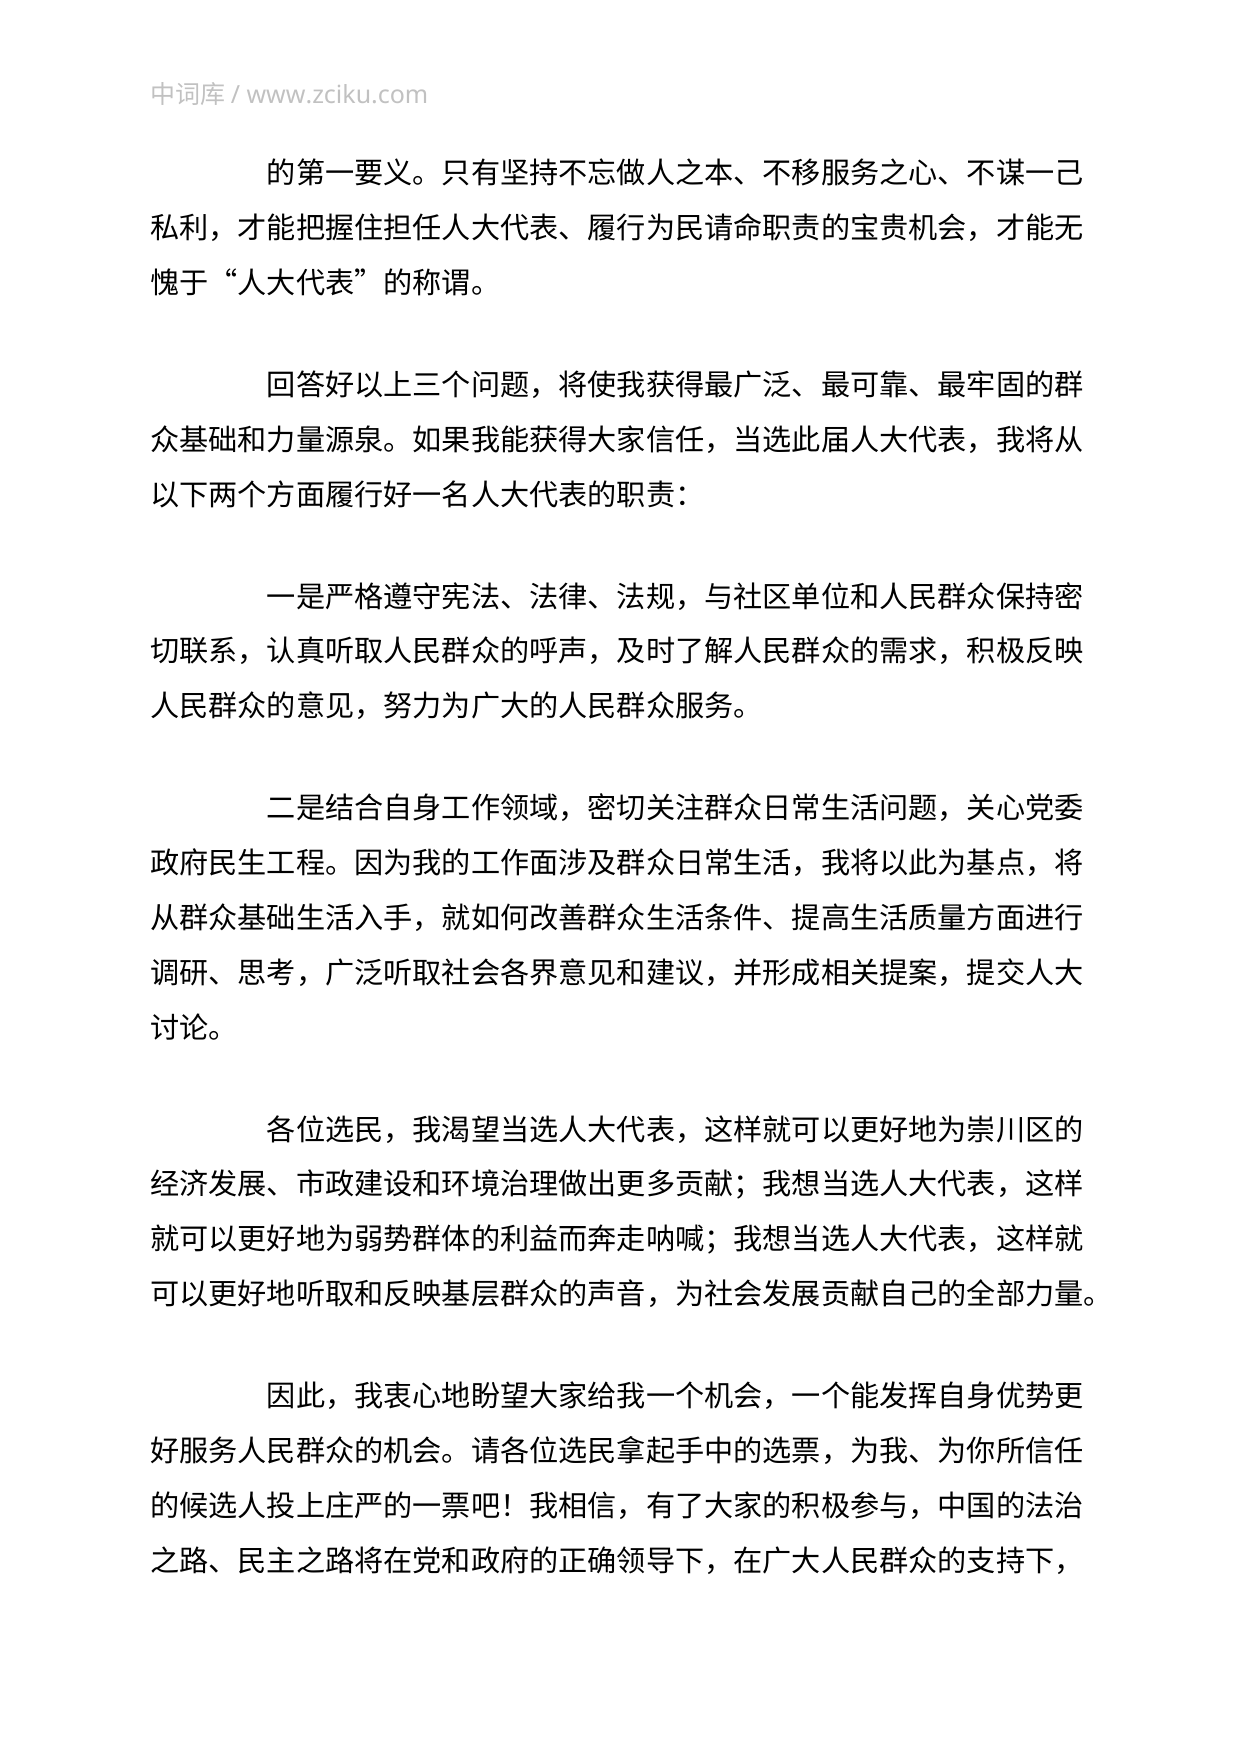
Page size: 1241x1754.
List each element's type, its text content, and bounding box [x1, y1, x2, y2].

text 回答好以上三个问题，将使我获得最广泛、最可靠、最牢固的群众基础和力量源泉。如果我能获得大家信任，当选此届人大代表，我将从以下两个方面履行好一名人大代表的职责： [150, 362, 1090, 514]
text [150, 1372, 1090, 1579]
text 各位选民，我渴望当选人大代表，这样就可以更好地为崇川区的经济发展、市政建设和环境治理做出更多贡献；我想当选人大代表，这样就可以更好地为弱势群体的利益而奔走呐喊；我想当选人大代表，这样就可以更好地听取和反映基层群众的声音，为社会发展贡献自己的全部力量。 [150, 1106, 1090, 1313]
text 一是严格遵守宪法、法律、法规，与社区单位和人民群众保持密切联系，认真听取人民群众的呼声，及时了解人民群众的需求，积极反映人民群众的意见，努力为广大的人民群众服务。 [150, 573, 1090, 725]
text 二是结合自身工作领域，密切关注群众日常生活问题，关心党委政府民生工程。因为我的工作面涉及群众日常生活，我将以此为基点，将从群众基础生活入手，就如何改善群众生活条件、提高生活质量方面进行调研、思考，广泛听取社会各界意见和建议，并形成相关提案，提交人大讨论。 [150, 785, 1090, 1047]
text 的第一要义。只有坚持不忘做人之本、不移服务之心、不谋一己私利，才能把握住担任人大代表、履行为民请命职责的宝贵机会，才能无愧于“人大代表”的称谓。 [150, 150, 1090, 302]
